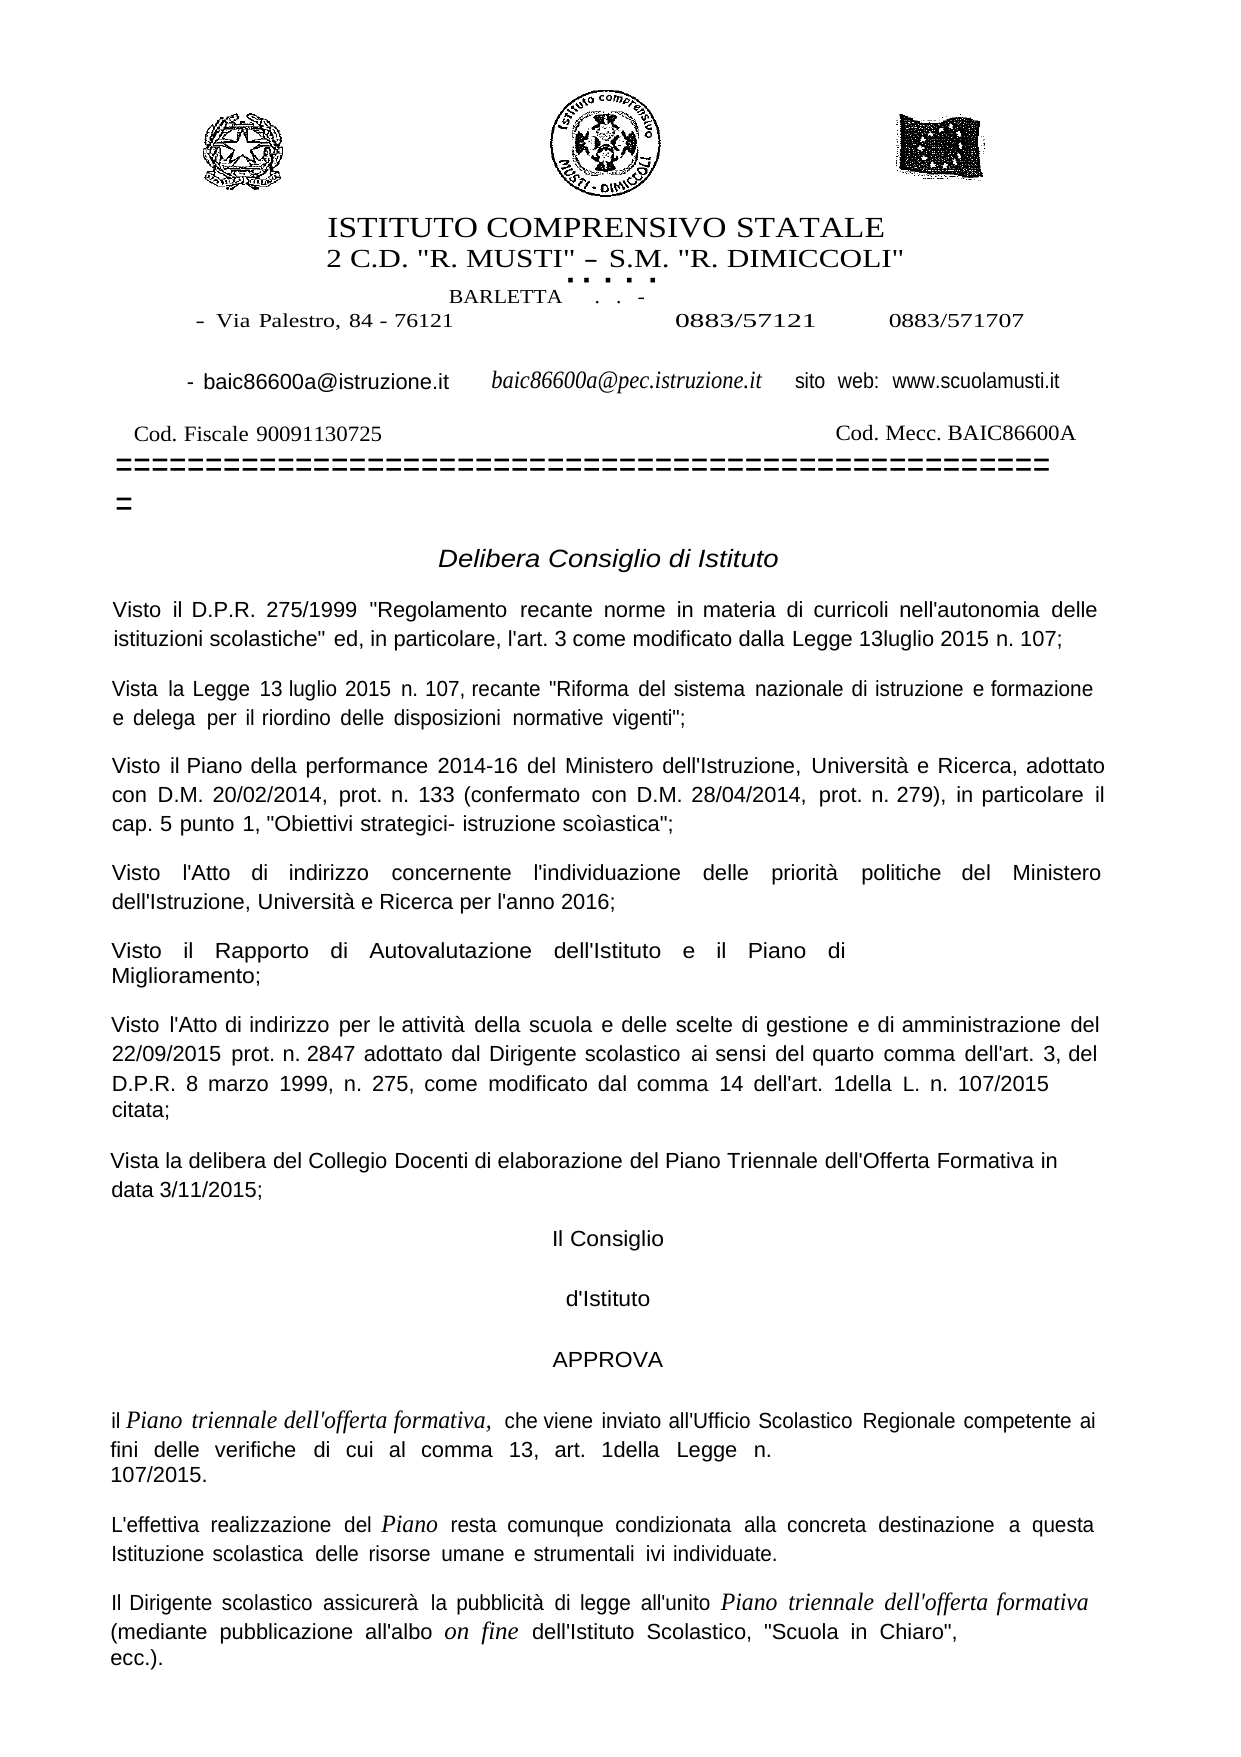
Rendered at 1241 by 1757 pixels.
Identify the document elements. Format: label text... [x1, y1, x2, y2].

text Vista la delibera del Collegio Docenti di elaborazione del Piano Triennale dell'Offerta Formativa in data 3/11/2015; [110, 1147, 1103, 1203]
text - Via Palestro, 84 - 76121 [195, 311, 454, 332]
text - baic86600a@istruzione.it [187, 369, 454, 394]
text (mediante pubblicazione all'albo on fine dell'Istituto Scolastico, "Scuola in Chiaro", ecc.). [110, 1616, 957, 1670]
picture [896, 114, 987, 181]
text L'effettiva realizzazione del Piano resta comunque condizionata alla concreta destinazione a questa Istituzione scolastica delle risorse umane e strumentali ivi individuate. [111, 1509, 1102, 1566]
text Delibera Consiglio di Istituto [99, 544, 1117, 573]
text BARLETTA··.·.·-· [46, 273, 1063, 311]
text Visto il Rapporto di Autovalutazione dell'Istituto e il Piano di Miglioramento; [111, 938, 846, 988]
text 0883/57121 0883/571707 [675, 311, 1117, 331]
text il Piano triennale dell'offerta formativa, che viene inviato all'Ufficio Scolastico Regionale competente ai [111, 1408, 1104, 1434]
text Vista la Legge 13 luglio 2015 n. 107, recante "Riforma del sistema nazionale di istruzione e formazione e delega per il riordino delle disposizioni normative vigenti"; [112, 676, 1102, 730]
text ISTITUTO COMPRENSIVO STATALE [327, 210, 1117, 244]
text Il Consiglio d'Istituto APPROVA [508, 1225, 708, 1372]
text Visto il D.P.R. 275/1999 "Regolamento recante norme in materia di curricoli nell'autonomia delle istituzioni scolastiche" ed, in particolare, l'art. 3 come modificato dalla Legge 13luglio 2015 n. 107; [112, 597, 1104, 651]
text fini delle verifiche di cui al comma 13, art. 1della Legge n. 107/2015. [110, 1437, 772, 1487]
text baic86600a@pec.istruzione.it sito web: www.scuolamusti.it [491, 365, 1117, 394]
text Visto l'Atto di indirizzo concernente l'individuazione delle priorità politiche del Ministero dell'Istruzione, Università e Ricerca per l'anno 2016; [112, 859, 1104, 914]
text Visto l'Atto di indirizzo per le attività della scuola e delle scelte di gestione e di amministrazione del 22/09/2015 prot. n. 2847 adottato dal Dirigente scolastico ai sensi del quarto comma dell'art. 3, del [111, 1012, 1105, 1066]
text Visto il Piano della performance 2014-16 del Ministero dell'Istruzione, Università e Ricerca, adottato con D.M. 20/02/2014, prot. n. 133 (confermato con D.M. 28/04/2014, prot. n. 279), in particolare il cap. 5 punto 1, "Obiettivi strategici- istruzione scoìastica"; [112, 753, 1106, 836]
text 2 C.D. "R. MUSTI" - S.M. "R. DIMICCOLI" [326, 244, 1117, 273]
picture [200, 113, 283, 190]
text Il Dirigente scolastico assicurerà la pubblicità di legge all'unito Piano triennale dell'offerta formativa [111, 1587, 1097, 1616]
text ===================================================== [115, 447, 1068, 524]
text Cod. Fiscale 90091130725 Cod. Mecc. BAIC86600A [92, 421, 1117, 447]
picture [548, 87, 663, 199]
text D.P.R. 8 marzo 1999, n. 275, come modificato dal comma 14 dell'art. 1della L. n. 107/2015 citata; [112, 1071, 1050, 1122]
